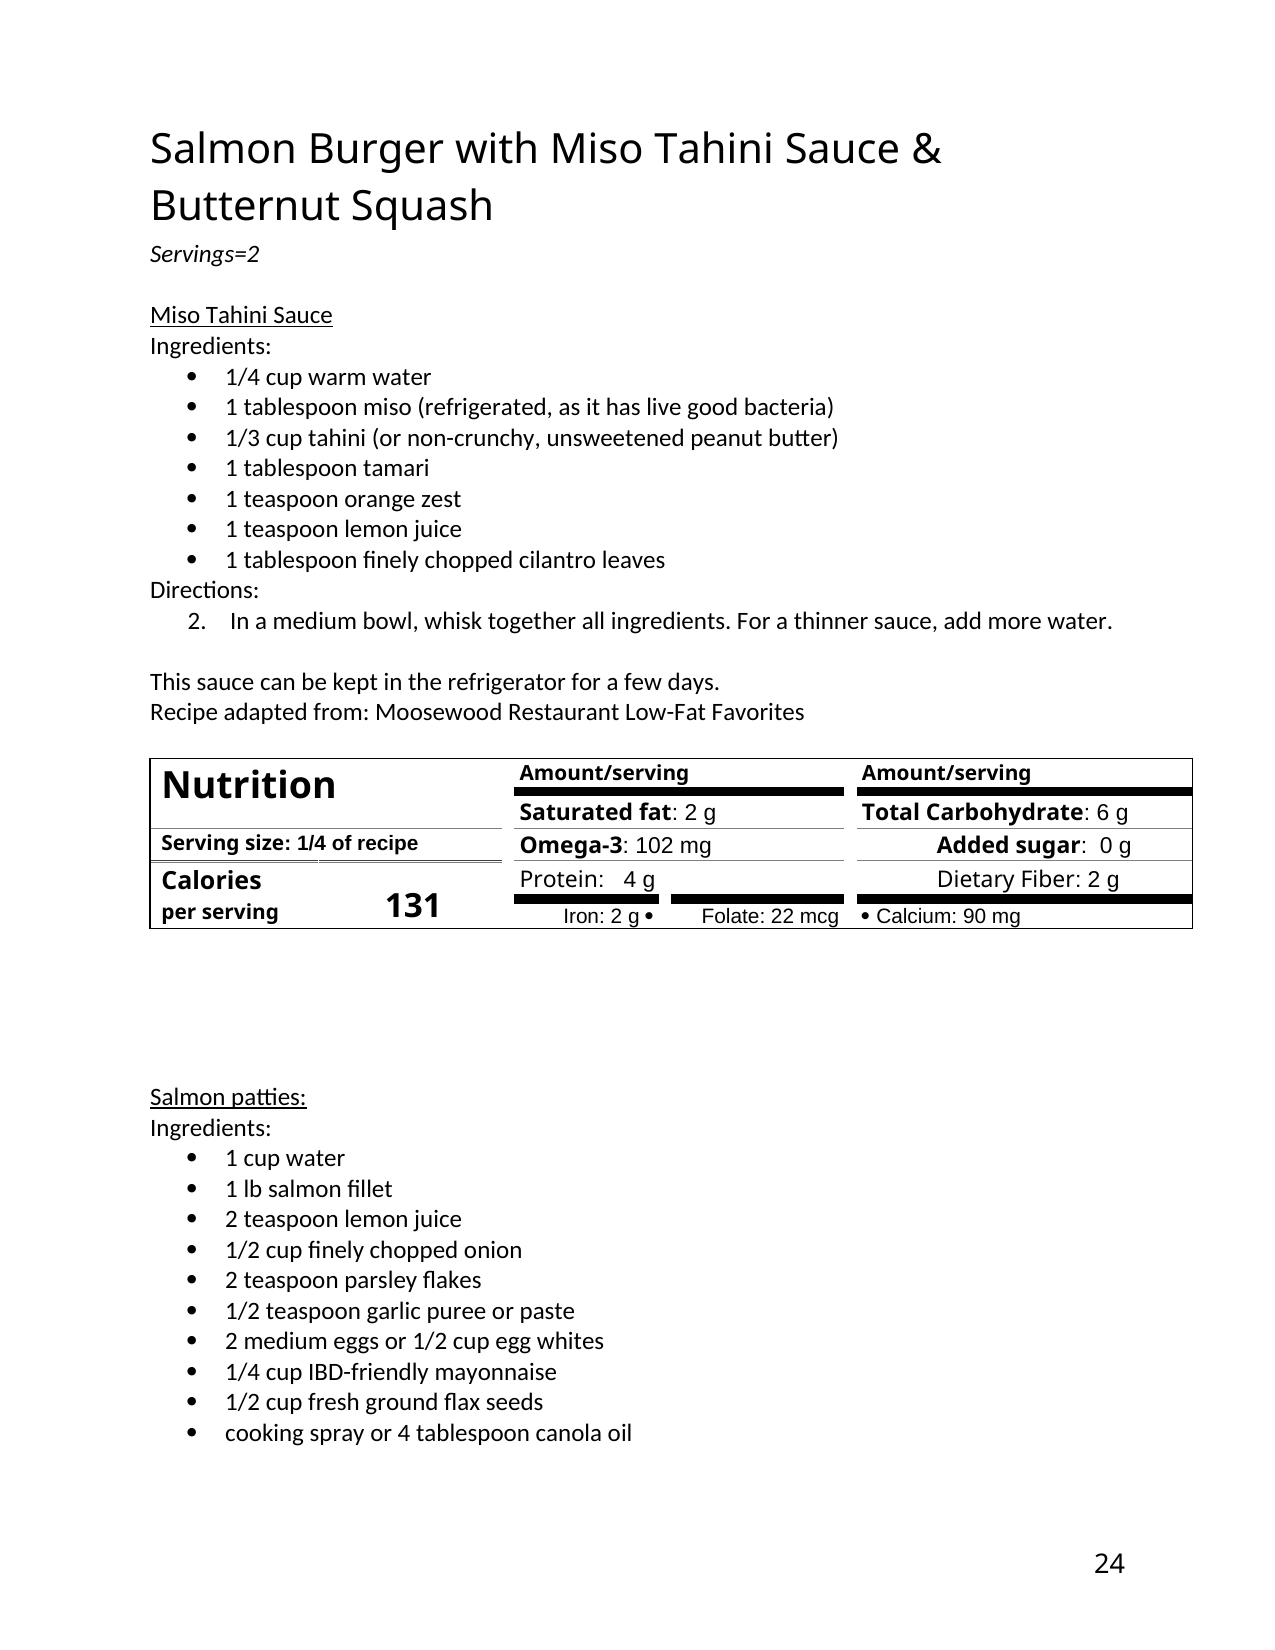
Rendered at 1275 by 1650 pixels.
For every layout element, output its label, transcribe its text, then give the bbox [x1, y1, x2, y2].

subtitle Salmon Burger with Miso Tahini Sauce & Butternut Squash [150, 119, 1125, 232]
table_header Amount/serving [857, 759, 1192, 787]
list 1/2 cup fresh ground flax seeds [187, 1387, 1125, 1417]
list 1 teaspoon orange zest [187, 483, 1125, 513]
table_cell Saturated fat: 2 g [514, 796, 844, 827]
list cooking spray or 4 tablespoon canola oil [187, 1417, 1125, 1448]
table_cell Folate: 22 mcg [671, 904, 844, 928]
table_cell 131 [319, 863, 502, 928]
list 2 teaspoon lemon juice [187, 1203, 1125, 1234]
table_cell Calories per serving [151, 863, 318, 928]
text Ingredients: [150, 1112, 1125, 1142]
list 1 tablespoon miso (refrigerated, as it has live good bacteria) [187, 391, 1125, 422]
table_cell Serving size: 1/4 of recipe [151, 829, 502, 860]
text Ingredients: [150, 330, 1125, 361]
text Directions: [150, 574, 1125, 605]
table_header Nutrition [151, 759, 502, 827]
text Salmon patties: [150, 1081, 1125, 1112]
list 1/2 teaspoon garlic puree or paste [187, 1295, 1125, 1326]
list 2 medium eggs or 1/2 cup egg whites [187, 1326, 1125, 1356]
list 1/4 cup IBD-friendly mayonnaise [187, 1356, 1125, 1387]
list 1/4 cup warm water [187, 361, 1125, 391]
table_cell Dietary Fiber: 2 g [857, 861, 1192, 894]
table_cell Protein: 4 g [514, 861, 844, 894]
table_header Amount/serving [514, 759, 844, 787]
text Miso Tahini Sauce [150, 299, 1125, 330]
table_cell Total Carbohydrate: 6 g [857, 796, 1192, 827]
list 1 lb salmon fillet [187, 1173, 1125, 1203]
table_cell Iron: 2 g [514, 904, 659, 928]
table_cell Calcium: 90 mg [857, 904, 1192, 928]
list 1/2 cup finely chopped onion [187, 1234, 1125, 1264]
table_cell Omega-3: 102 mg [514, 829, 844, 860]
list 1 teaspoon lemon juice [187, 513, 1125, 544]
list In a medium bowl, whisk together all ingredients. For a thinner sauce, add more water. [187, 605, 1125, 635]
table_cell Added sugar: 0 g [857, 829, 1192, 860]
text Servings=2 [150, 238, 1125, 269]
list 2 teaspoon parsley flakes [187, 1264, 1125, 1295]
text Recipe adapted from: Moosewood Restaurant Low-Fat Favorites [150, 696, 1125, 727]
text This sauce can be kept in the refrigerator for a few days. [150, 666, 1125, 696]
list 1/3 cup tahini (or non-crunchy, unsweetened peanut butter) [187, 422, 1125, 452]
list 1 tablespoon finely chopped cilantro leaves [187, 544, 1125, 574]
list 1 cup water [187, 1142, 1125, 1173]
list 1 tablespoon tamari [187, 452, 1125, 483]
